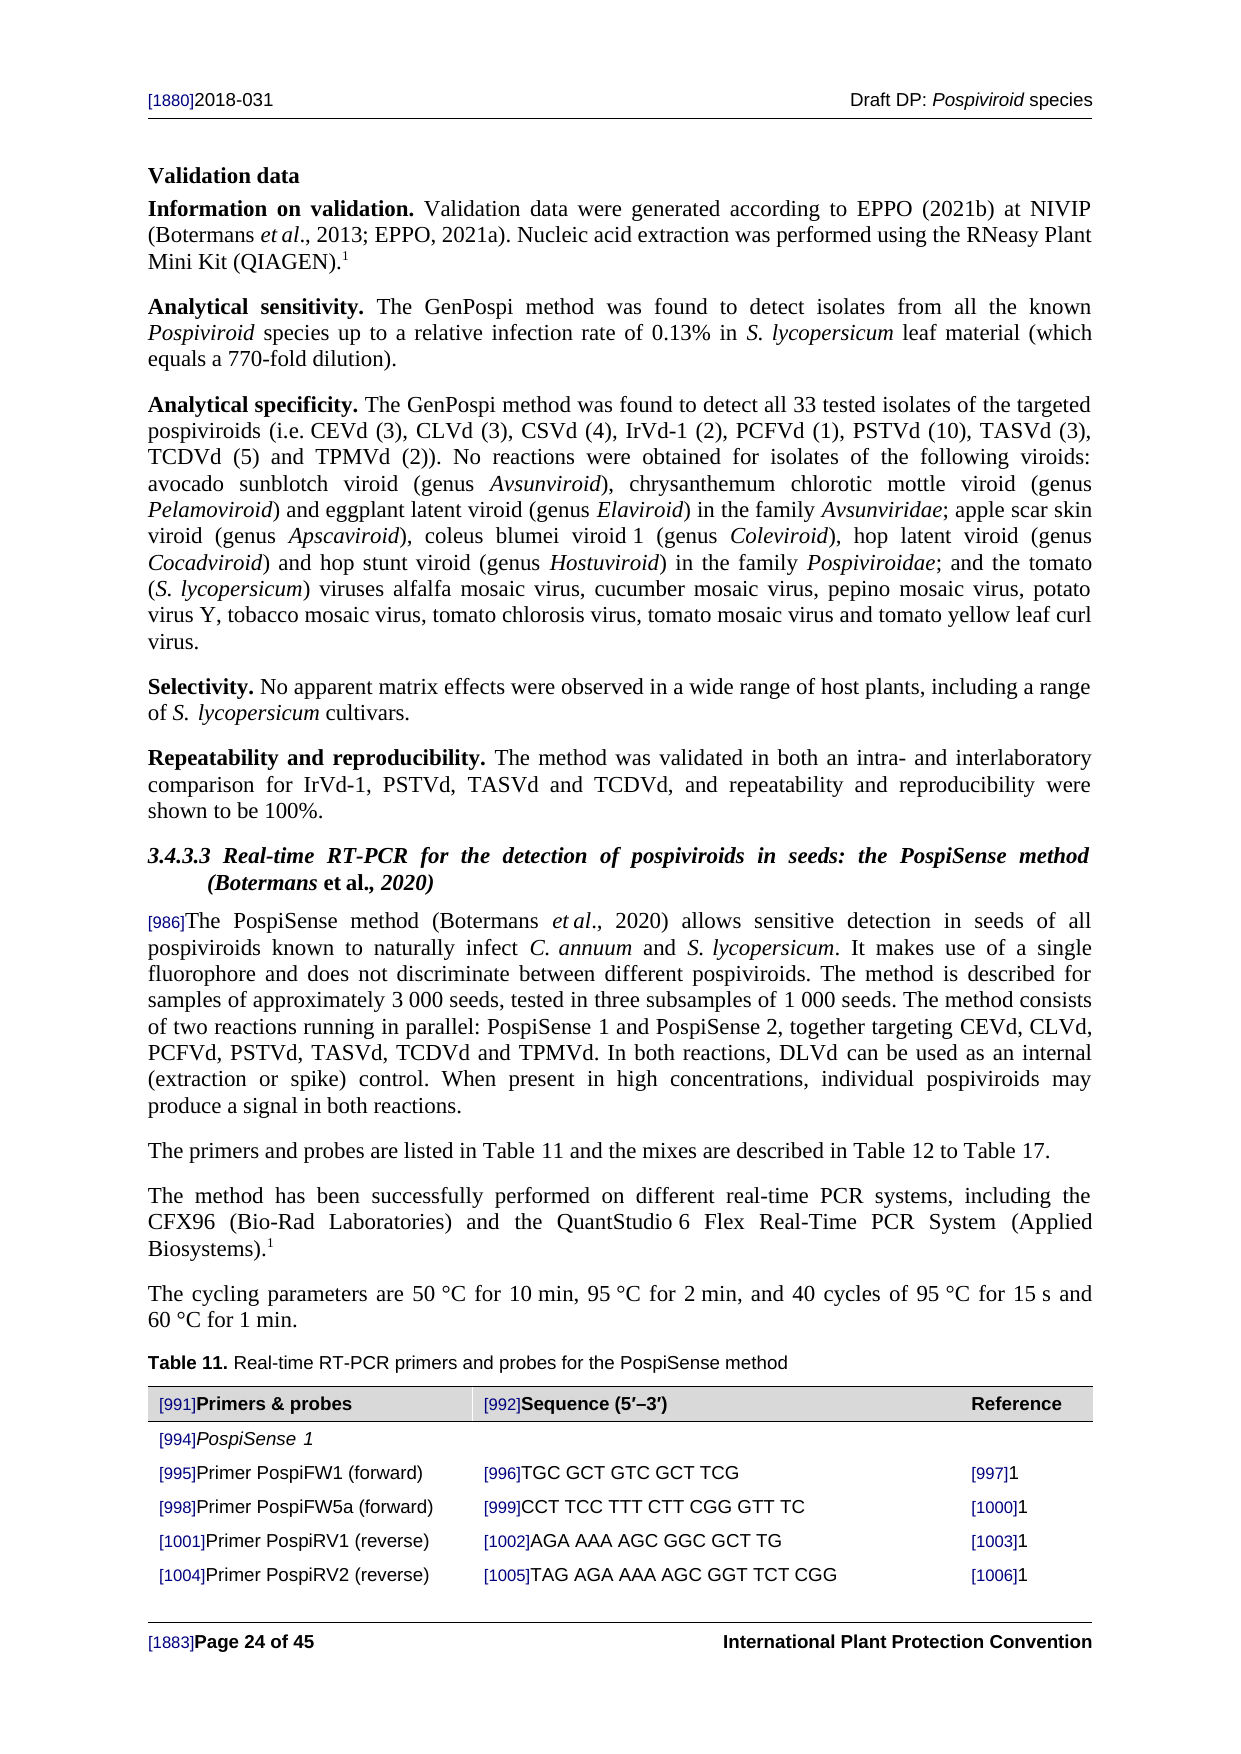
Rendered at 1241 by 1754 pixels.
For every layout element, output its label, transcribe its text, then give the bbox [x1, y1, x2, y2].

table_cell [999]CCT TCC TTT CTT CGG GTT TC [473, 1490, 960, 1524]
table_cell [996]TGC GCT GTC GCT TCG [473, 1456, 960, 1490]
table_cell [997]1 [960, 1456, 1093, 1490]
list Analytical sensitivity. The GenPospi method was found to detect isolates from all the known Pospiviroid species up to a relative infection rate of 0.13% in S. lycopersicum leaf material (which equals a 770-fold dilution). [148, 293, 1092, 372]
table_header [992]Sequence (5′–3′) [473, 1387, 960, 1421]
table_cell [994]PospiSense 1 [148, 1422, 1093, 1456]
list The cycling parameters are 50 °C for 10 min, 95 °C for 2 min, and 40 cycles of 95 °C for 15 s and 60 °C for 1 min. [148, 1280, 1092, 1333]
table_cell [1002]AGA AAA AGC GGC GCT TG [473, 1524, 960, 1558]
table_cell [1001]Primer PospiRV1 (reverse) [148, 1524, 472, 1558]
table_cell [1000]1 [960, 1490, 1093, 1524]
text Validation data [148, 162, 1092, 189]
list Repeatability and reproducibility. The method was validated in both an intra- and interlaboratory comparison for IrVd-1, PSTVd, TASVd and TCDVd, and repeatability and reproducibility were shown to be 100%. [148, 744, 1092, 823]
list The primers and probes are listed in Table 11 and the mixes are described in Table 12 to Table 17. [148, 1137, 1092, 1163]
list Analytical specificity. The GenPospi method was found to detect all 33 tested isolates of the targeted pospiviroids (i.e. CEVd (3), CLVd (3), CSVd (4), IrVd-1 (2), PCFVd (1), PSTVd (10), TASVd (3), TCDVd (5) and TPMVd (2)). No reactions were obtained for isolates of the following viroids: avocado sunblotch viroid (genus Avsunviroid), chrysanthemum chlorotic mottle viroid (genus Pelamoviroid) and eggplant latent viroid (genus Elaviroid) in the family Avsunviridae; apple scar skin viroid (genus Apscaviroid), coleus blumei viroid 1 (genus Coleviroid), hop latent viroid (genus Cocadviroid) and hop stunt viroid (genus Hostuviroid) in the family Pospiviroidae; and the tomato (S. lycopersicum) viruses alfalfa mosaic virus, cucumber mosaic virus, pepino mosaic virus, potato virus Y, tobacco mosaic virus, tomato chlorosis virus, tomato mosaic virus and tomato yellow leaf curl virus. [148, 391, 1092, 654]
table_cell [998]Primer PospiFW5a (forward) [148, 1490, 472, 1524]
list Selectivity. No apparent matrix effects were observed in a wide range of host plants, including a range of S. lycopersicum cultivars. [148, 673, 1092, 726]
text Table 11. Real-time RT-PCR primers and probes for the PospiSense method [148, 1351, 1092, 1373]
table_cell [1005]TAG AGA AAA AGC GGT TCT CGG [473, 1558, 960, 1592]
list Information on validation. Validation data were generated according to EPPO (2021b) at NIVIP (Botermans et al., 2013; EPPO, 2021a). Nucleic acid extraction was performed using the RNeasy Plant Mini Kit (QIAGEN).1 [148, 195, 1092, 274]
table_header Reference [960, 1387, 1093, 1421]
table_cell [995]Primer PospiFW1 (forward) [148, 1456, 472, 1490]
list [986]The PospiSense method (Botermans et al., 2020) allows sensitive detection in seeds of all pospiviroids known to naturally infect C. annuum and S. lycopersicum. It makes use of a single fluorophore and does not discriminate between different pospiviroids. The method is described for samples of approximately 3 000 seeds, tested in three subsamples of 1 000 seeds. The method consists of two reactions running in parallel: PospiSense 1 and PospiSense 2, together targeting CEVd, CLVd, PCFVd, PSTVd, TASVd, TCDVd and TPMVd. In both reactions, DLVd can be used as an internal (extraction or spike) control. When present in high concentrations, individual pospiviroids may produce a signal in both reactions. [148, 907, 1092, 1118]
table_cell [1004]Primer PospiRV2 (reverse) [148, 1558, 472, 1592]
subtitle 3.4.3.3 Real-time RT-PCR for the detection of pospiviroids in seeds: the PospiSense method (Botermans et al., 2020) [148, 842, 1092, 895]
table_header [991]Primers & probes [148, 1387, 472, 1421]
list The method has been successfully performed on different real-time PCR systems, including the CFX96 (Bio-Rad Laboratories) and the QuantStudio 6 Flex Real-Time PCR System (Applied Biosystems).1 [148, 1182, 1092, 1261]
table_cell [1006]1 [960, 1558, 1093, 1592]
table_cell [1003]1 [960, 1524, 1093, 1558]
